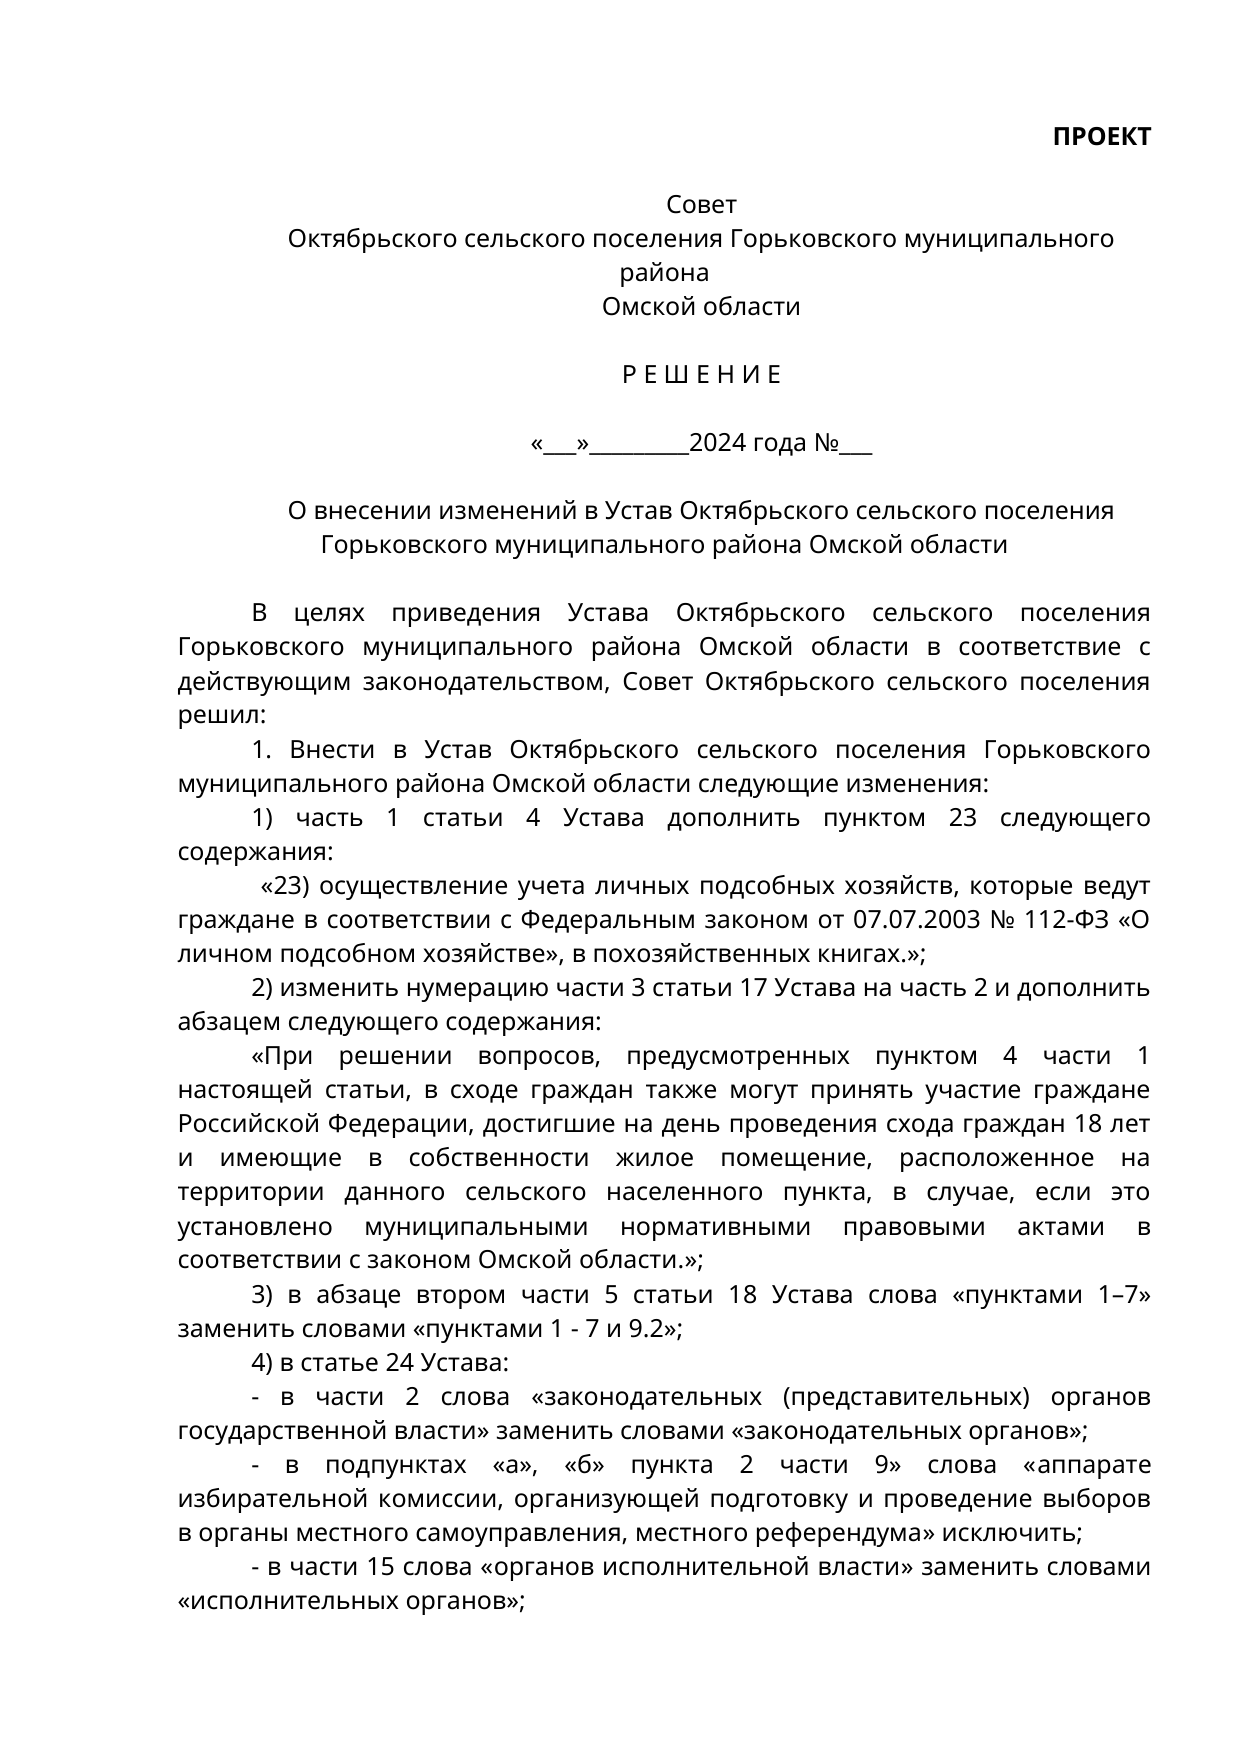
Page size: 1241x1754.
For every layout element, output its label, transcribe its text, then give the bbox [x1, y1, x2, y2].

text О внесении изменений в Устав Октябрьского сельского поселения Горьковского муниципального района Омской области [177, 493, 1152, 561]
text - в подпунктах «а», «б» пункта 2 части 9» слова «аппарате избирательной комиссии, организующей подготовку и проведение выборов в органы местного самоуправления, местного референдума» исключить; [177, 1447, 1152, 1549]
text «При решении вопросов, предусмотренных пунктом 4 части 1 настоящей статьи, в сходе граждан также могут принять участие граждане Российской Федерации, достигшие на день проведения схода граждан 18 лет и имеющие в собственности жилое помещение, расположенное на территории данного сельского населенного пункта, в случае, если это установлено муниципальными нормативными правовыми актами в соответствии с законом Омской области.»; [177, 1038, 1152, 1276]
text 4) в статье 24 Устава: [177, 1344, 1152, 1378]
text Октябрьского сельского поселения Горьковского муниципального района [177, 220, 1152, 288]
text - в части 15 слова «органов исполнительной власти» заменить словами «исполнительных органов»; [177, 1549, 1152, 1617]
text - в части 2 слова «законодательных (представительных) органов государственной власти» заменить словами «законодательных органов»; [177, 1378, 1152, 1447]
text 1. Внести в Устав Октябрьского сельского поселения Горьковского муниципального района Омской области следующие изменения: [177, 731, 1152, 799]
text «23) осуществление учета личных подсобных хозяйств, которые ведут граждане в соответствии с Федеральным законом от 07.07.2003 № 112-ФЗ «О личном подсобном хозяйстве», в похозяйственных книгах.»; [177, 867, 1152, 970]
text 1) часть 1 статьи 4 Устава дополнить пунктом 23 следующего содержания: [177, 799, 1152, 867]
text Р Е Ш Е Н И Е [177, 357, 1152, 391]
text 3) в абзаце втором части 5 статьи 18 Устава слова «пунктами 1–7» заменить словами «пунктами 1 - 7 и 9.2»; [177, 1276, 1152, 1344]
text «___»_________2024 года №___ [177, 425, 1152, 459]
text ПРОЕКТ [177, 118, 1152, 152]
text Совет [177, 186, 1152, 220]
text В целях приведения Устава Октябрьского сельского поселения Горьковского муниципального района Омской области в соответствие с действующим законодательством, Совет Октябрьского сельского поселения решил: [177, 595, 1152, 731]
text Омской области [177, 288, 1152, 322]
text 2) изменить нумерацию части 3 статьи 17 Устава на часть 2 и дополнить абзацем следующего содержания: [177, 970, 1152, 1038]
